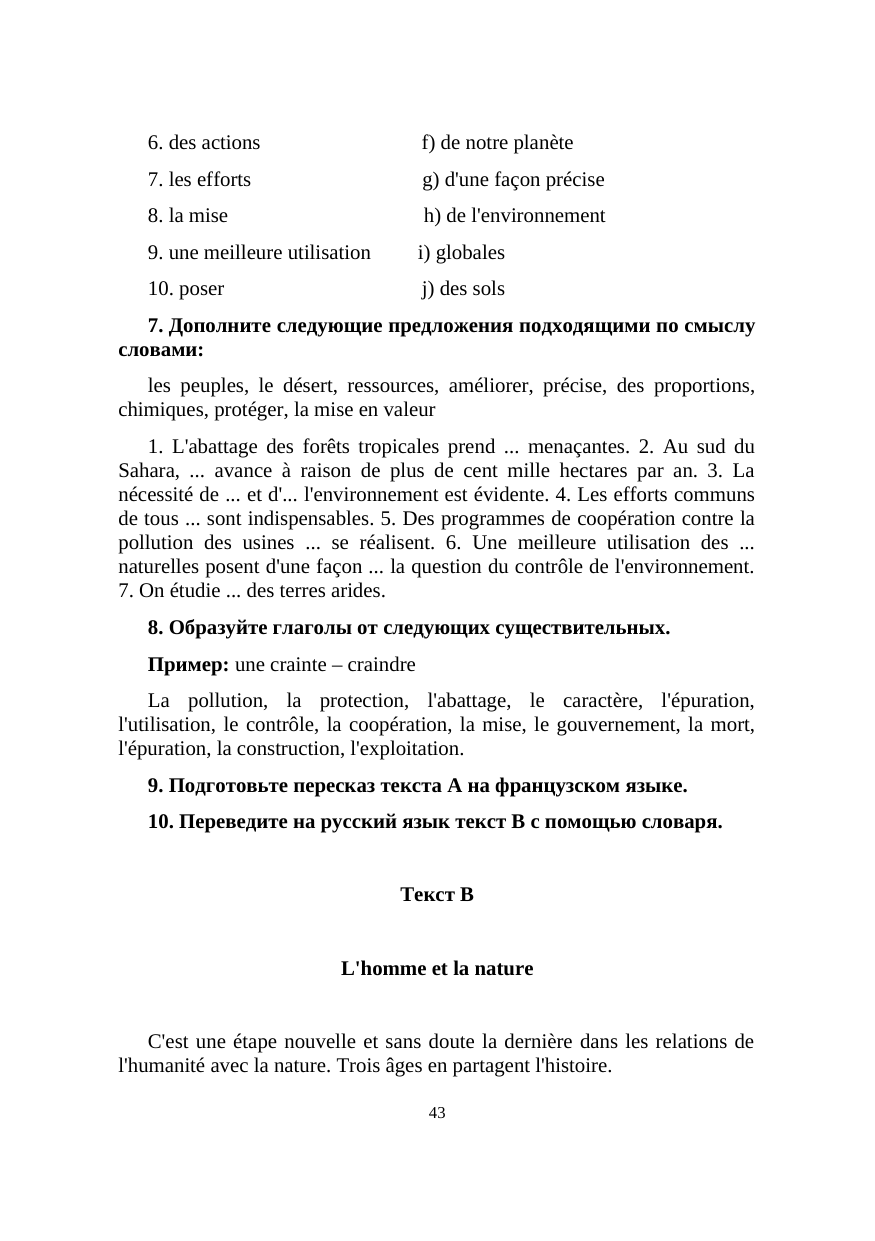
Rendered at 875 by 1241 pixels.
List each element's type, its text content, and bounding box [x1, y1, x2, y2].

text 1. L'abattage des forêts tropicales prend ... menaçantes. 2. Au sud du Sahara, ... avance à raison de plus de cent mille hectares par an. 3. La nécessité de ... et d'... l'environnement est évidente. 4. Les efforts communs de tous ... sont indispensables. 5. Des programmes de coopération contre la pollution des usines ... se réalisent. 6. Une meilleure utilisation des ... naturelles posent d'une façon ... la question du contrôle de l'environnement. 7. On étudie ... des terres arides. [118, 434, 756, 602]
list une meilleure utilisation i) globales [118, 239, 756, 264]
text Текст В [118, 882, 756, 906]
list la mise h) de l'environnement [118, 203, 756, 227]
list Дополните следующие предложения подходящими по смыслу словами: [118, 313, 756, 361]
text C'est une étape nouvelle et sans doute la dernière dans les relations de l'humanité avec la nature. Trois âges en partagent l'histoire. [118, 1029, 756, 1077]
list Переведите на русский язык текст В с помощью словаря. [118, 809, 756, 833]
list des actions f) de notre planète [118, 130, 756, 154]
text les peuples, le désert, ressources, améliorer, précise, des proportions, chimiques, protéger, la mise en valeur [118, 373, 756, 421]
text La pollution, la protection, l'abattage, le caractère, l'épuration, l'utilisation, le contrôle, la coopération, la mise, le gouvernement, la mort, l'épuration, la construction, l'exploitation. [118, 688, 756, 760]
text Пример: une crainte – craindre [118, 651, 756, 676]
list Подготовьте пересказ текста A на французском языке. [118, 773, 756, 797]
text L'homme et la nature [118, 956, 756, 979]
list poser j) des sols [118, 276, 756, 300]
list Образуйте глаголы от следующих существительных. [118, 615, 756, 639]
list les efforts g) d'une façon précise [118, 166, 756, 191]
